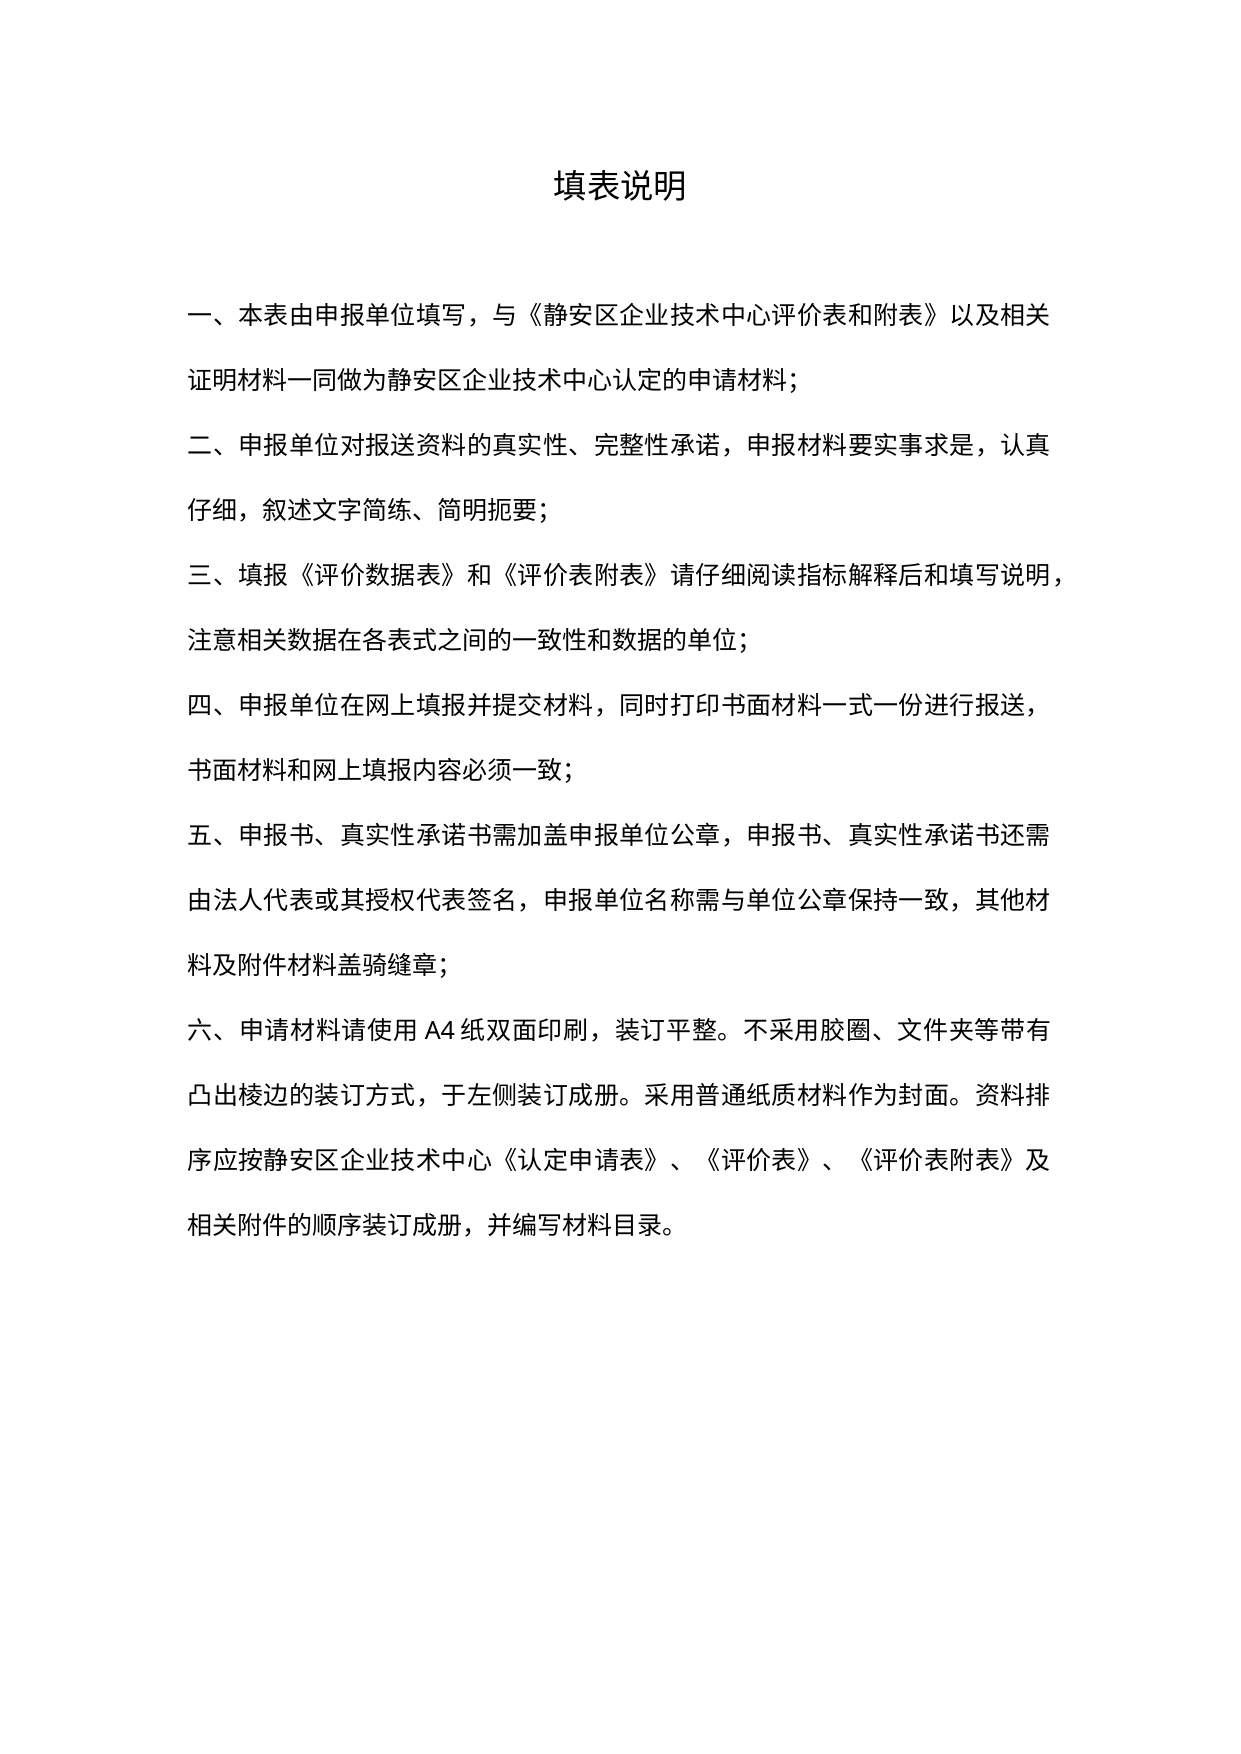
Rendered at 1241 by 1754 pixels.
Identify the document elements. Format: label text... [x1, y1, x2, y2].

text 填表说明 [187, 151, 1053, 216]
text 五、申报书、真实性承诺书需加盖申报单位公章，申报书、真实性承诺书还需由法人代表或其授权代表签名，申报单位名称需与单位公章保持一致，其他材料及附件材料盖骑缝章； [187, 801, 1053, 996]
text 六、申请材料请使用A4纸双面印刷，装订平整。不采用胶圈、文件夹等带有凸出棱边的装订方式，于左侧装订成册。采用普通纸质材料作为封面。资料排序应按静安区企业技术中心《认定申请表》、《评价表》、《评价表附表》及相关附件的顺序装订成册，并编写材料目录。 [187, 996, 1053, 1256]
text 三、填报《评价数据表》和《评价表附表》请仔细阅读指标解释后和填写说明，注意相关数据在各表式之间的一致性和数据的单位； [187, 541, 1053, 671]
text 四、申报单位在网上填报并提交材料，同时打印书面材料一式一份进行报送，书面材料和网上填报内容必须一致； [187, 671, 1053, 801]
text 二、申报单位对报送资料的真实性、完整性承诺，申报材料要实事求是，认真仔细，叙述文字简练、简明扼要； [187, 411, 1053, 541]
text 一、本表由申报单位填写，与《静安区企业技术中心评价表和附表》以及相关证明材料一同做为静安区企业技术中心认定的申请材料； [187, 281, 1053, 411]
